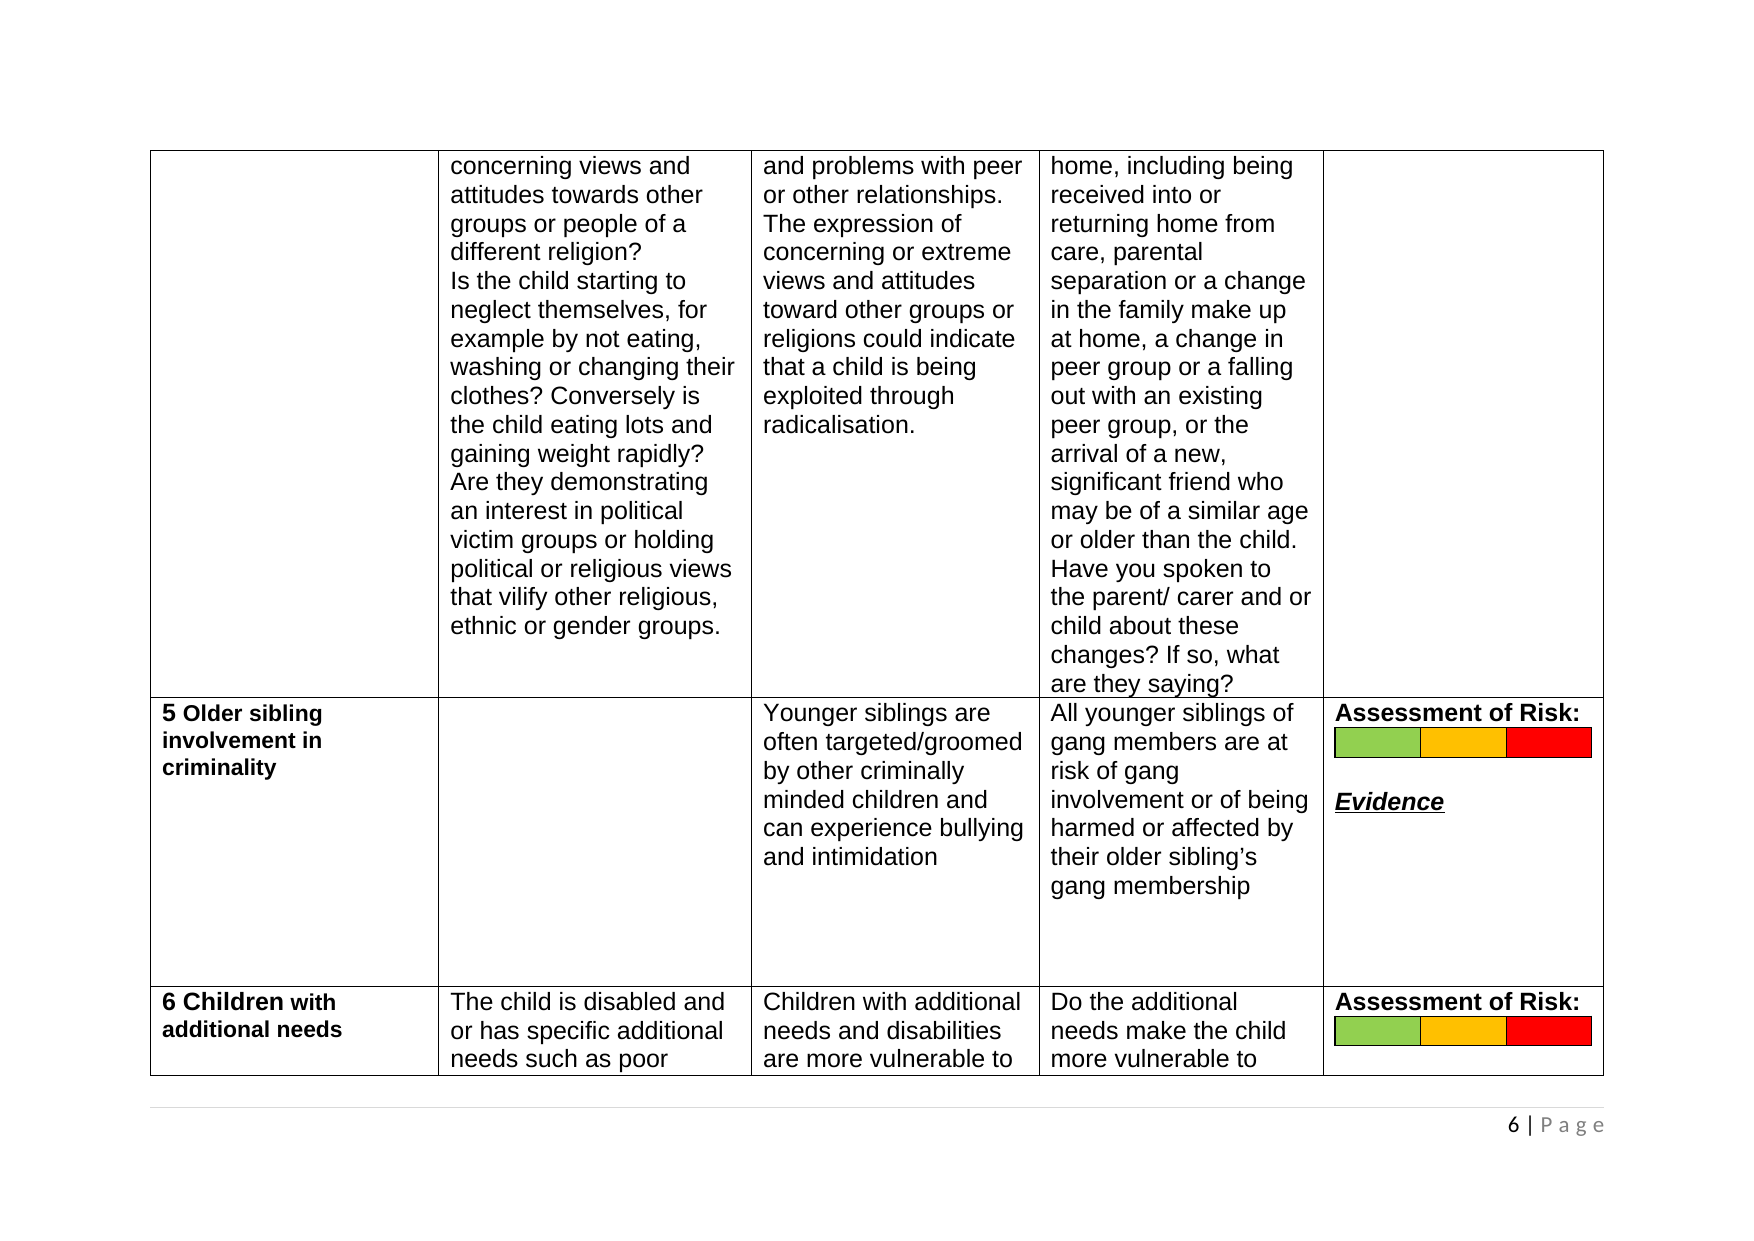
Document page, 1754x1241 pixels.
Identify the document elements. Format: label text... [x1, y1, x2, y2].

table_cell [1324, 987, 1603, 1075]
table_cell Younger siblings are often targeted/groomed by other criminally minded children and can experience bullying and intimidation [752, 698, 1039, 986]
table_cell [439, 151, 751, 697]
table_cell Assessment of Risk: Evidence [1324, 698, 1603, 986]
table_cell All younger siblings of gang members are at risk of gang involvement or of being harmed or affected by their older sibling’s gang membership [1040, 698, 1323, 986]
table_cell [439, 987, 751, 1075]
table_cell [752, 987, 1039, 1075]
table_cell [439, 698, 751, 986]
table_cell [1040, 151, 1323, 697]
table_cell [151, 151, 438, 697]
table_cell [151, 987, 438, 1075]
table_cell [752, 151, 1039, 697]
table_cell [1040, 987, 1323, 1075]
table_cell 5 Older sibling involvement in criminality [151, 698, 438, 986]
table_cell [1324, 151, 1603, 697]
